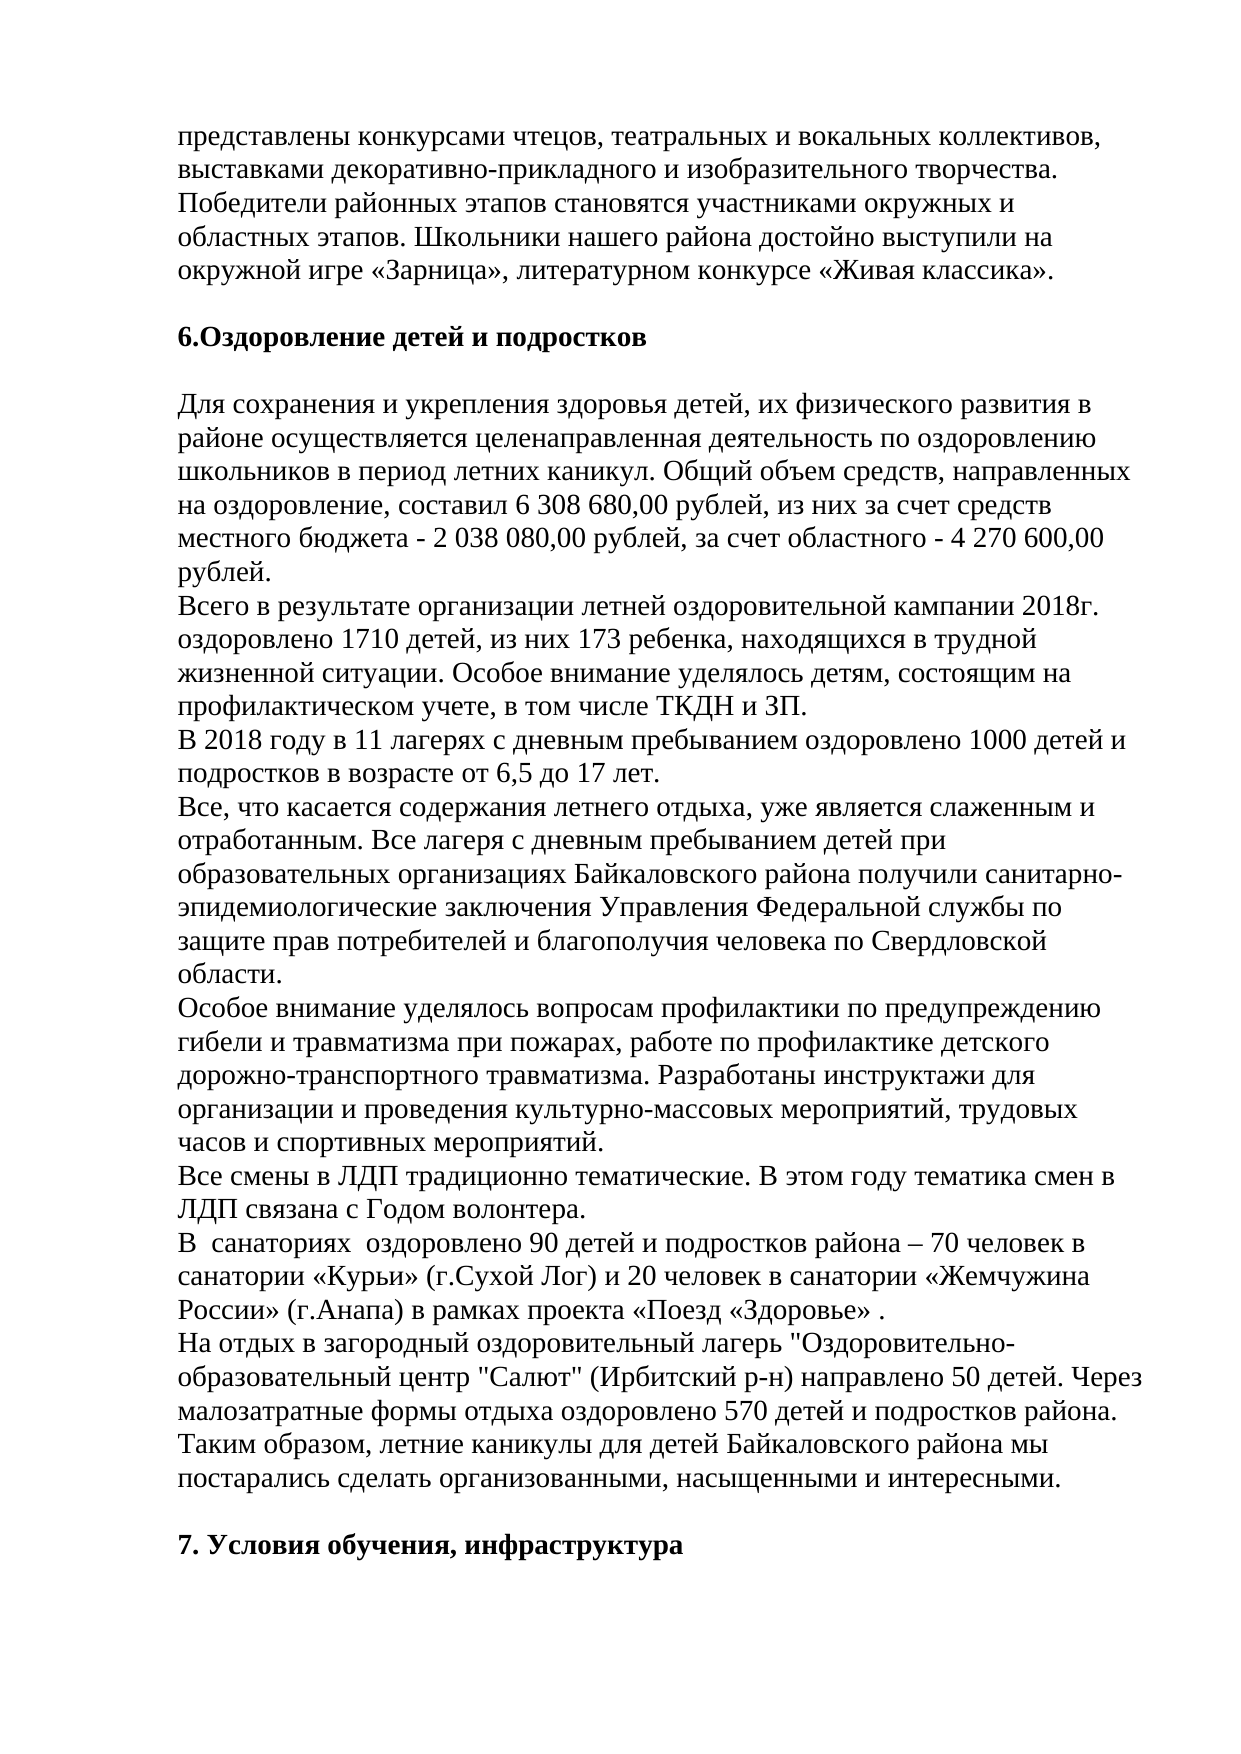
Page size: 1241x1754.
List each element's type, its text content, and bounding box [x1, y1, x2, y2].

text Все, что касается содержания летнего отдыха, уже является слаженным и отработанным. Все лагеря с дневным пребыванием детей при образовательных организациях Байкаловского района получили санитарно-эпидемиологические заключения Управления Федеральной службы по защите прав потребителей и благополучия человека по Свердловской области. [177, 789, 1152, 990]
text В 2018 году в 11 лагерях с дневным пребыванием оздоровлено 1000 детей и подростков в возрасте от 6,5 до 17 лет. [177, 722, 1152, 789]
text Таким образом, летние каникулы для детей Байкаловского района мы постарались сделать организованными, насыщенными и интересными. [177, 1426, 1152, 1493]
text Все смены в ЛДП традиционно тематические. В этом году тематика смен в ЛДП связана с Годом волонтера. [177, 1158, 1152, 1225]
text Для сохранения и укрепления здоровья детей, их физического развития в районе осуществляется целенаправленная деятельность по оздоровлению школьников в период летних каникул. Общий объем средств, направленных на оздоровление, составил 6 308 680,00 рублей, из них за счет средств местного бюджета - 2 038 080,00 рублей, за счет областного - 4 270 600,00 рублей. [177, 386, 1152, 588]
text Всего в результате организации летней оздоровительной кампании 2018г. оздоровлено 1710 детей, из них 173 ребенка, находящихся в трудной жизненной ситуации. Особое внимание уделялось детям, состоящим на профилактическом учете, в том числе ТКДН и ЗП. [177, 588, 1152, 722]
text В санаториях оздоровлено 90 детей и подростков района – 70 человек в санатории «Курьи» (г.Сухой Лог) и 20 человек в санатории «Жемчужина России» (г.Анапа) в рамках проекта «Поезд «Здоровье» . [177, 1225, 1152, 1326]
text На отдых в загородный оздоровительный лагерь "Оздоровительно-образовательный центр "Салют" (Ирбитский р-н) направлено 50 детей. Через малозатратные формы отдыха оздоровлено 570 детей и подростков района. [177, 1326, 1152, 1426]
text Особое внимание уделялось вопросам профилактики по предупреждению гибели и травматизма при пожарах, работе по профилактике детского дорожно-транспортного травматизма. Разработаны инструктажи для организации и проведения культурно-массовых мероприятий, трудовых часов и спортивных мероприятий. [177, 990, 1152, 1158]
text 7. Условия обучения, инфраструктура [177, 1527, 1152, 1560]
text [177, 118, 1152, 286]
text 6.Оздоровление детей и подростков [177, 319, 1152, 353]
